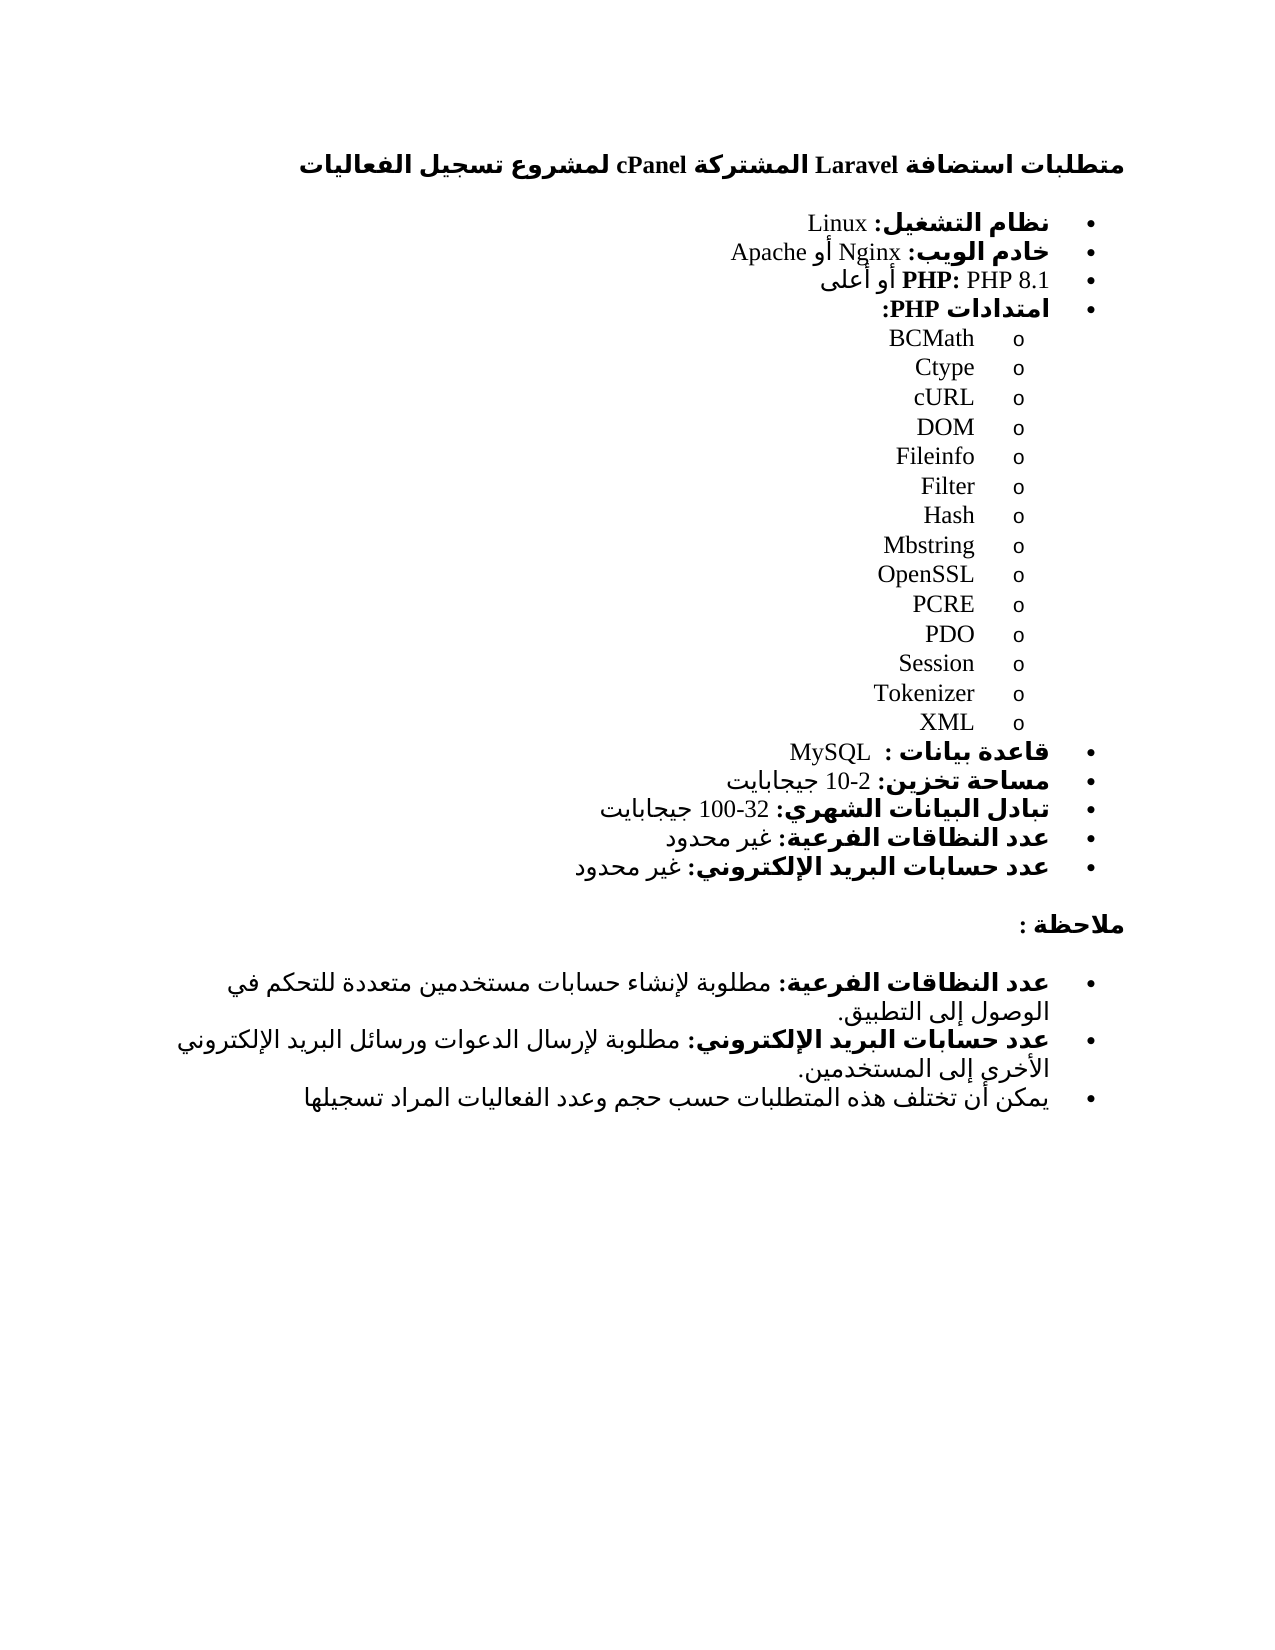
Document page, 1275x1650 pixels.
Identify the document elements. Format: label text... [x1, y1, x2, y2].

list تبادل البيانات الشهري: 32-100 جيجابايت [150, 794, 1087, 823]
list قاعدة بيانات : MySQL [150, 737, 1087, 766]
list عدد حسابات البريد الإلكتروني: غير محدود [150, 852, 1087, 881]
list عدد النظاقات الفرعية: مطلوبة لإنشاء حسابات مستخدمين متعددة للتحكم في الوصول إلى التطبيق. [150, 968, 1087, 1025]
list Filter [150, 471, 1012, 500]
list PCRE [150, 589, 1012, 619]
list امتدادات PHP: [150, 294, 1087, 323]
list cURL [150, 382, 1012, 412]
list OpenSSL [150, 559, 1012, 589]
text ملاحظة : [150, 910, 1125, 939]
list PDO [150, 619, 1012, 648]
list مساحة تخزين: 2-10 جيجابايت [150, 766, 1087, 794]
list DOM [150, 412, 1012, 441]
list نظام التشغيل: Linux [150, 208, 1087, 237]
text متطلبات استضافة Laravel المشتركة cPanel لمشروع تسجيل الفعاليات [150, 150, 1125, 179]
list Ctype [150, 352, 1012, 382]
list Mbstring [150, 530, 1012, 559]
list Session [150, 648, 1012, 678]
list عدد حسابات البريد الإلكتروني: مطلوبة لإرسال الدعوات ورسائل البريد الإلكتروني الأخرى إلى المستخدمين. [150, 1025, 1087, 1083]
list خادم الويب: Nginx أو Apache [150, 237, 1087, 265]
list XML [150, 707, 1012, 737]
list Fileinfo [150, 441, 1012, 471]
list Hash [150, 500, 1012, 530]
list يمكن أن تختلف هذه المتطلبات حسب حجم وعدد الفعاليات المراد تسجيلها [150, 1083, 1087, 1112]
list BCMath [150, 323, 1012, 352]
list Tokenizer [150, 678, 1012, 707]
list PHP: PHP 8.1 أو أعلى [150, 265, 1087, 294]
list عدد النظاقات الفرعية: غير محدود [150, 823, 1087, 852]
